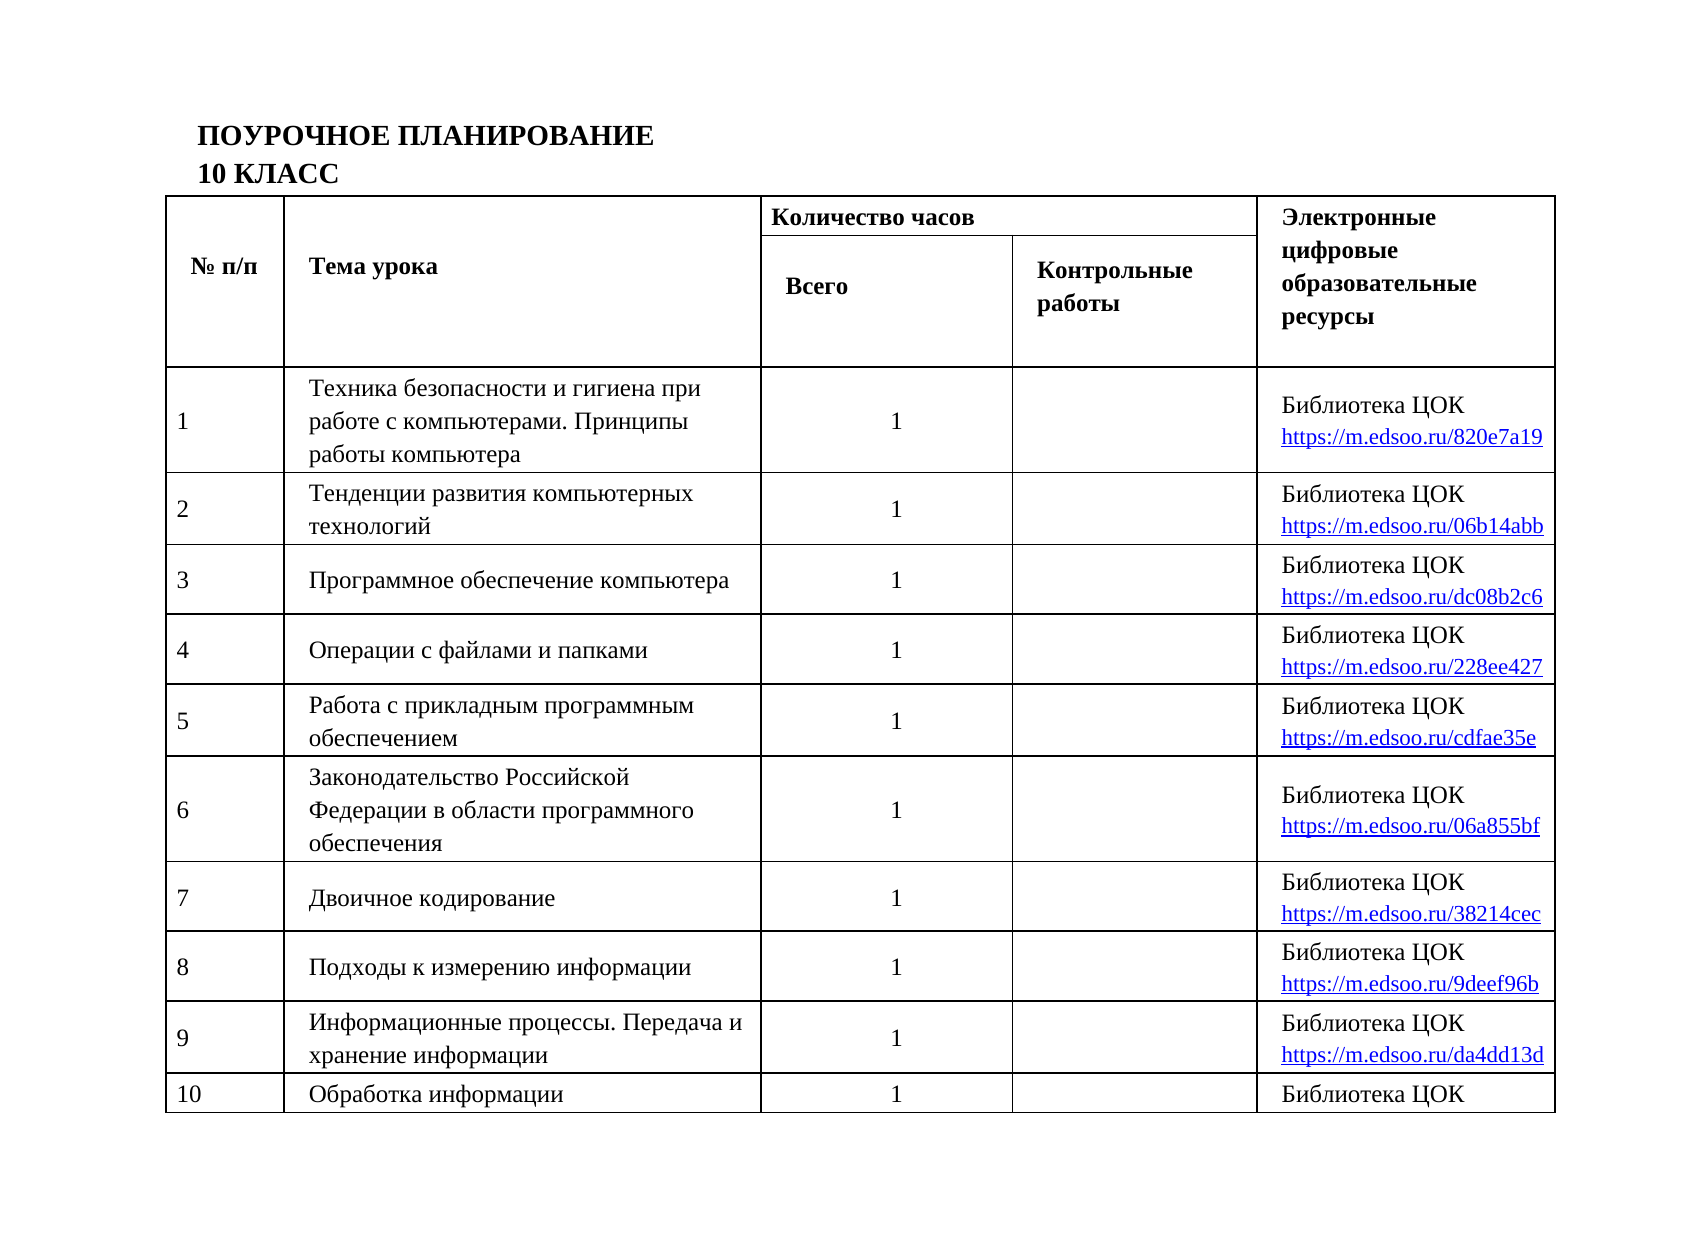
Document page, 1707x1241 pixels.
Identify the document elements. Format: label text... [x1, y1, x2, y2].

table_cell 10 [167, 1074, 283, 1112]
table_cell 1 [762, 1002, 1012, 1072]
table_cell Работа с прикладным программным обеспечением [285, 685, 760, 755]
table_cell [1013, 862, 1256, 930]
table_cell Контрольные работы [1013, 236, 1256, 366]
table_header Тема урока [285, 197, 760, 366]
table_cell [1013, 473, 1256, 544]
table_cell Тенденции развития компьютерных технологий [285, 473, 760, 544]
table_cell [1013, 932, 1256, 1000]
table_cell [1013, 757, 1256, 861]
table_cell 1 [762, 757, 1012, 861]
table_cell 1 [762, 545, 1012, 613]
table_cell Библиотека ЦОК https://m.edsoo.ru/9deef96b [1258, 932, 1554, 1000]
table_cell 8 [167, 932, 283, 1000]
table_cell Техника безопасности и гигиена при работе с компьютерами. Принципы работы компьютера [285, 368, 760, 471]
table_cell [1013, 1074, 1256, 1112]
table_cell 1 [762, 862, 1012, 930]
table_cell Библиотека ЦОК https://m.edsoo.ru/38214cec [1258, 862, 1554, 930]
table_cell 9 [167, 1002, 283, 1072]
table_cell Операции с файлами и папками [285, 615, 760, 683]
table_cell Информационные процессы. Передача и хранение информации [285, 1002, 760, 1072]
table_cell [1258, 1074, 1554, 1112]
table_cell [1013, 368, 1256, 471]
table_cell Библиотека ЦОК https://m.edsoo.ru/06b14abb [1258, 473, 1554, 544]
table_cell Библиотека ЦОК https://m.edsoo.ru/228ee427 [1258, 615, 1554, 683]
table_header Электронные цифровые образовательные ресурсы [1258, 197, 1554, 366]
table_cell Программное обеспечение компьютера [285, 545, 760, 613]
table_cell 1 [762, 1074, 1012, 1112]
table_header № п/п [167, 197, 283, 366]
table_cell Подходы к измерению информации [285, 932, 760, 1000]
table_cell 3 [167, 545, 283, 613]
table_cell [1013, 685, 1256, 755]
table_cell 6 [167, 757, 283, 861]
text 10 КЛАСС [190, 157, 1618, 190]
table_cell 7 [167, 862, 283, 930]
table_cell Библиотека ЦОК https://m.edsoo.ru/dc08b2c6 [1258, 545, 1554, 613]
table_cell 5 [167, 685, 283, 755]
table_cell 1 [167, 368, 283, 471]
table_cell Двоичное кодирование [285, 862, 760, 930]
table_cell Библиотека ЦОК https://m.edsoo.ru/cdfae35e [1258, 685, 1554, 755]
table_cell 1 [762, 473, 1012, 544]
table_cell 2 [167, 473, 283, 544]
table_cell Законодательство Российской Федерации в области программного обеспечения [285, 757, 760, 861]
table_cell Библиотека ЦОК https://m.edsoo.ru/da4dd13d [1258, 1002, 1554, 1072]
table_cell 1 [762, 685, 1012, 755]
table_cell [1013, 545, 1256, 613]
table_cell Библиотека ЦОК https://m.edsoo.ru/820e7a19 [1258, 368, 1554, 471]
table_cell 4 [167, 615, 283, 683]
table_cell [1013, 615, 1256, 683]
table_cell 1 [762, 615, 1012, 683]
table_header Количество часов [762, 197, 1256, 234]
table_cell Библиотека ЦОК https://m.edsoo.ru/06a855bf [1258, 757, 1554, 861]
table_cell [285, 1074, 760, 1112]
table_cell 1 [762, 932, 1012, 1000]
table_cell Всего [762, 236, 1012, 366]
text ПОУРОЧНОЕ ПЛАНИРОВАНИЕ [190, 118, 1618, 152]
table_cell 1 [762, 368, 1012, 471]
table_cell [1013, 1002, 1256, 1072]
